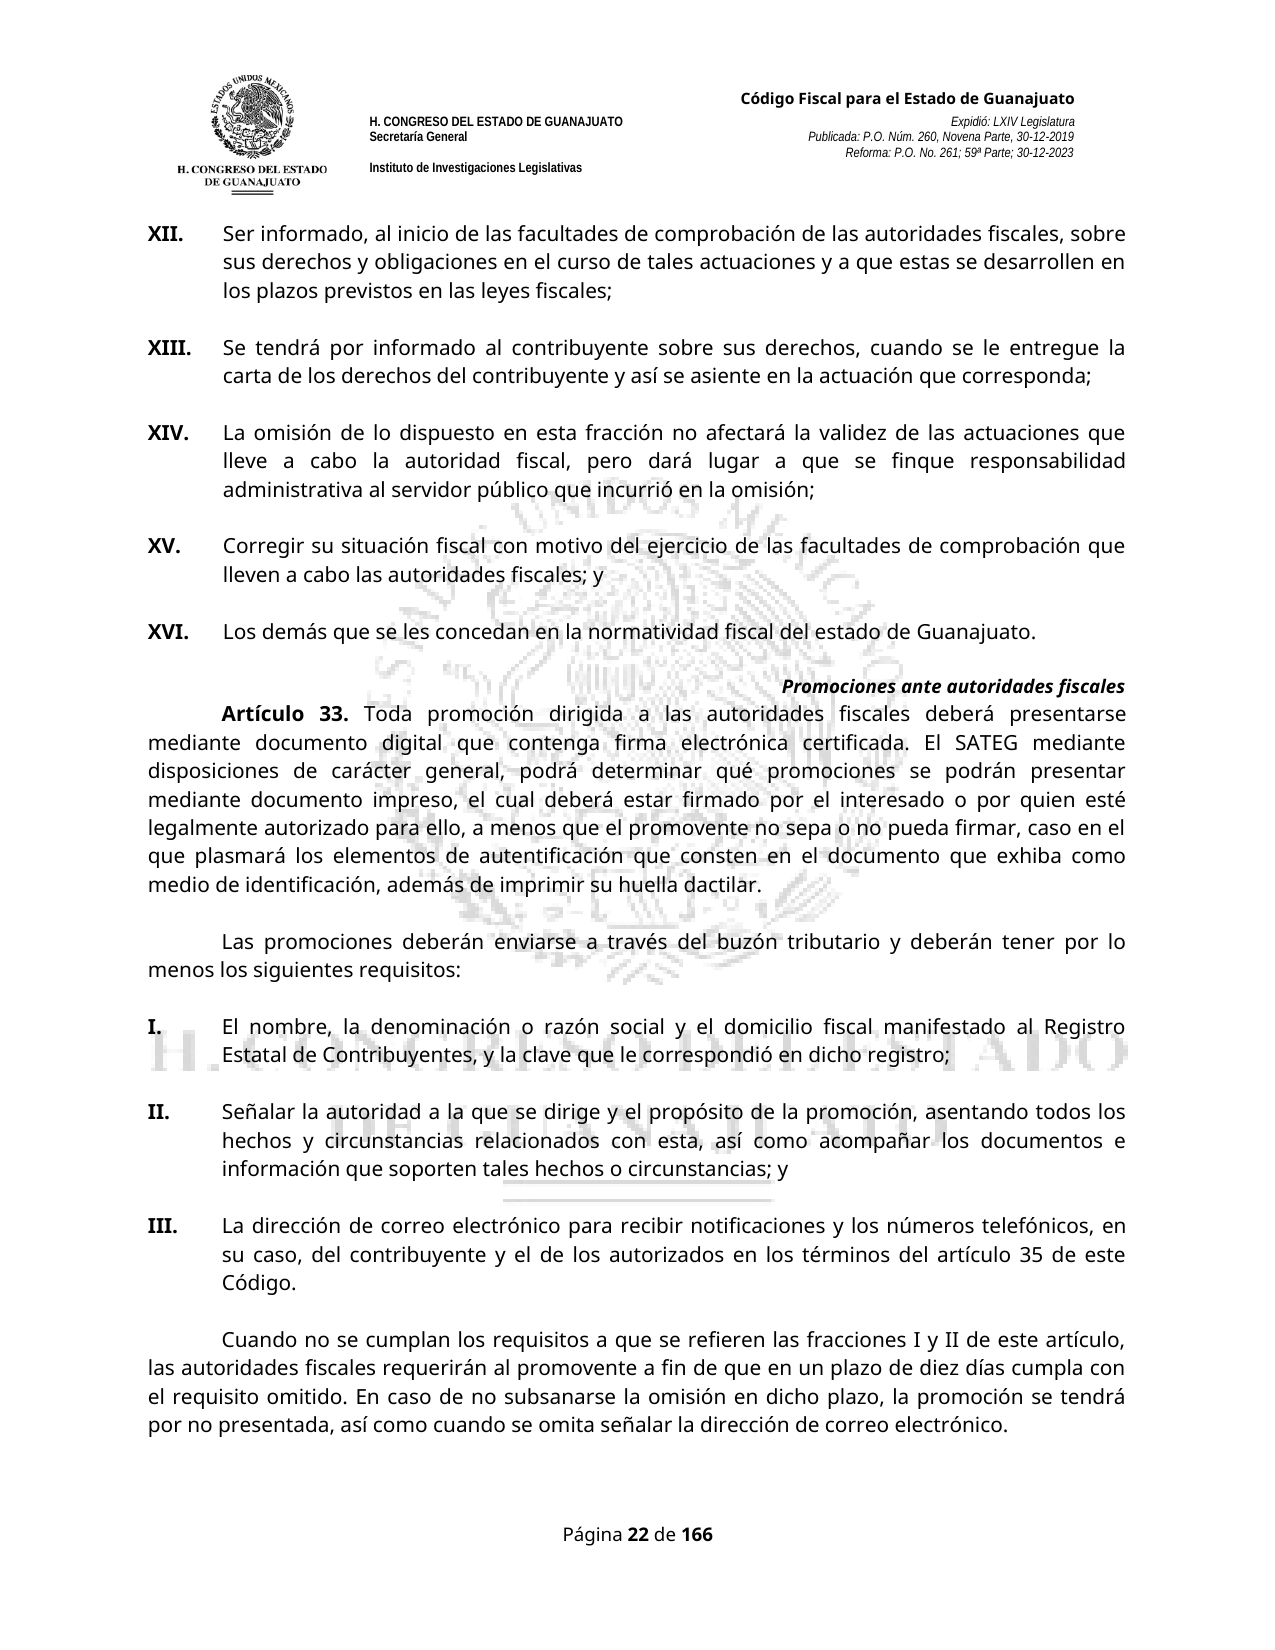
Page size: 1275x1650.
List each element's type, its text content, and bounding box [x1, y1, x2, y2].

list La omisión de lo dispuesto en esta fracción no afectará la validez de las actuaciones que lleve a cabo la autoridad fiscal, pero dará lugar a que se finque responsabilidad administrativa al servidor público que incurrió en la omisión; [148, 418, 1127, 503]
picture [177, 75, 327, 201]
list Se tendrá por informado al contribuyente sobre sus derechos, cuando se le entregue la carta de los derechos del contribuyente y así se asiente en la actuación que corresponda; [148, 333, 1127, 389]
text Las promociones deberán enviarse a través del buzón tributario y deberán tener por lo menos los siguientes requisitos: [148, 927, 1127, 984]
text Artículo 33. Toda promoción dirigida a las autoridades fiscales deberá presentarse mediante documento digital que contenga firma electrónica certificada. El SATEG mediante disposiciones de carácter general, podrá determinar qué promociones se podrán presentar mediante documento impreso, el cual deberá estar firmado por el interesado o por quien esté legalmente autorizado para ello, a menos que el promovente no sepa o no pueda firmar, caso en el que plasmará los elementos de autentificación que consten en el documento que exhiba como medio de identificación, además de imprimir su huella dactilar. [148, 699, 1127, 898]
list Corregir su situación fiscal con motivo del ejercicio de las facultades de comprobación que lleven a cabo las autoridades fiscales; y [148, 532, 1127, 588]
list Ser informado, al inicio de las facultades de comprobación de las autoridades fiscales, sobre sus derechos y obligaciones en el curso de tales actuaciones y a que estas se desarrollen en los plazos previstos en las leyes fiscales; [148, 219, 1127, 304]
list El nombre, la denominación o razón social y el domicilio fiscal manifestado al Registro Estatal de Contribuyentes, y la clave que le correspondió en dicho registro; [148, 1012, 1127, 1069]
list Señalar la autoridad a la que se dirige y el propósito de la promoción, asentando todos los hechos y circunstancias relacionados con esta, así como acompañar los documentos e información que soporten tales hechos o circunstancias; y [148, 1097, 1127, 1183]
text Promociones ante autoridades fiscales [148, 674, 1127, 699]
list La dirección de correo electrónico para recibir notificaciones y los números telefónicos, en su caso, del contribuyente y el de los autorizados en los términos del artículo 35 de este Código. [148, 1211, 1127, 1297]
text Cuando no se cumplan los requisitos a que se refieren las fracciones I y II de este artículo, las autoridades fiscales requerirán al promovente a fin de que en un plazo de diez días cumpla con el requisito omitido. En caso de no subsanarse la omisión en dicho plazo, la promoción se tendrá por no presentada, así como cuando se omita señalar la dirección de correo electrónico. [148, 1325, 1127, 1439]
list Los demás que se les concedan en la normatividad fiscal del estado de Guanajuato. [148, 617, 1127, 645]
